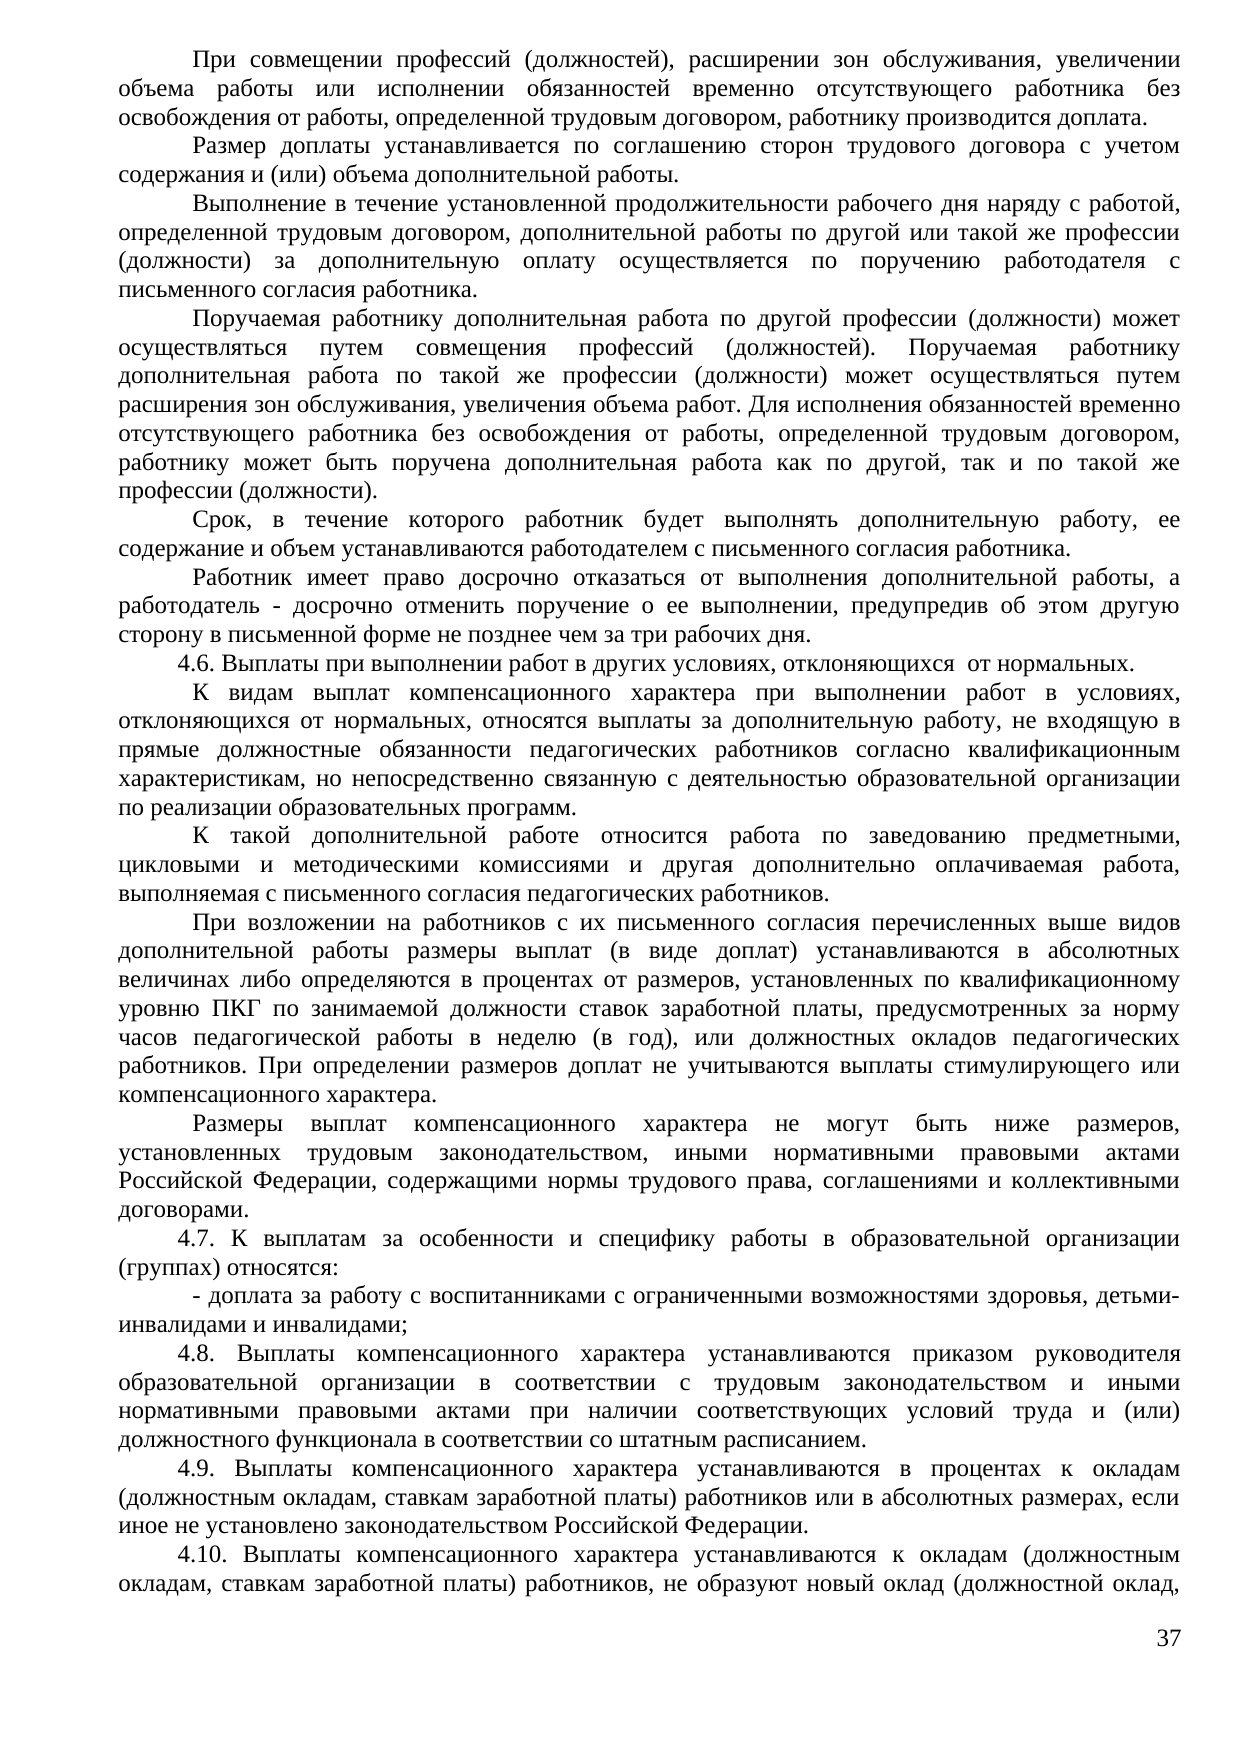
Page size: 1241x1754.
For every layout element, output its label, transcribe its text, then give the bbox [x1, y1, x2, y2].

text Размер доплаты устанавливается по соглашению сторон трудового договора с учетом содержания и (или) объема дополнительной работы. [118, 131, 1181, 188]
text К видам выплат компенсационного характера при выполнении работ в условиях, отклоняющихся от нормальных, относятся выплаты за дополнительную работу, не входящую в прямые должностные обязанности педагогических работников согласно квалификационным характеристикам, но непосредственно связанную с деятельностью образовательной организации по реализации образовательных программ. [118, 677, 1181, 821]
text При возложении на работников с их письменного согласия перечисленных выше видов дополнительной работы размеры выплат (в виде доплат) устанавливаются в абсолютных величинах либо определяются в процентах от размеров, установленных по квалификационному уровню ПКГ по занимаемой должности ставок заработной платы, предусмотренных за норму часов педагогической работы в неделю (в год), или должностных окладов педагогических работников. При определении размеров доплат не учитываются выплаты стимулирующего или компенсационного характера. [118, 907, 1181, 1108]
text Поручаемая работнику дополнительная работа по другой профессии (должности) может осуществляться путем совмещения профессий (должностей). Поручаемая работнику дополнительная работа по такой же профессии (должности) может осуществляться путем расширения зон обслуживания, увеличения объема работ. Для исполнения обязанностей временно отсутствующего работника без освобождения от работы, определенной трудовым договором, работнику может быть поручена дополнительная работа как по другой, так и по такой же профессии (должности). [118, 303, 1181, 504]
text 4.9. Выплаты компенсационного характера устанавливаются в процентах к окладам (должностным окладам, ставкам заработной платы) работников или в абсолютных размерах, если иное не установлено законодательством Российской Федерации. [118, 1453, 1181, 1539]
text Размеры выплат компенсационного характера не могут быть ниже размеров, установленных трудовым законодательством, иными нормативными правовыми актами Российской Федерации, содержащими нормы трудового права, соглашениями и коллективными договорами. [118, 1108, 1181, 1223]
text 4.6. Выплаты при выполнении работ в других условиях, отклоняющихся от нормальных. [118, 648, 1181, 677]
text Выполнение в течение установленной продолжительности рабочего дня наряду с работой, определенной трудовым договором, дополнительной работы по другой или такой же профессии (должности) за дополнительную оплату осуществляется по поручению работодателя с письменного согласия работника. [118, 188, 1181, 303]
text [118, 1539, 1181, 1597]
text - доплата за работу с воспитанниками с ограниченными возможностями здоровья, детьми-инвалидами и инвалидами; [118, 1281, 1181, 1338]
text К такой дополнительной работе относится работа по заведованию предметными, цикловыми и методическими комиссиями и другая дополнительно оплачиваемая работа, выполняемая с письменного согласия педагогических работников. [118, 821, 1181, 907]
text Работник имеет право досрочно отказаться от выполнения дополнительной работы, а работодатель - досрочно отменить поручение о ее выполнении, предупредив об этом другую сторону в письменной форме не позднее чем за три рабочих дня. [118, 562, 1181, 648]
text 4.7. К выплатам за особенности и специфику работы в образовательной организации (группах) относятся: [118, 1223, 1181, 1281]
text Срок, в течение которого работник будет выполнять дополнительную работу, ее содержание и объем устанавливаются работодателем с письменного согласия работника. [118, 504, 1181, 562]
text При совмещении профессий (должностей), расширении зон обслуживания, увеличении объема работы или исполнении обязанностей временно отсутствующего работника без освобождения от работы, определенной трудовым договором, работнику производится доплата. [118, 44, 1181, 131]
text 4.8. Выплаты компенсационного характера устанавливаются приказом руководителя образовательной организации в соответствии с трудовым законодательством и иными нормативными правовыми актами при наличии соответствующих условий труда и (или) должностного функционала в соответствии со штатным расписанием. [118, 1338, 1181, 1453]
